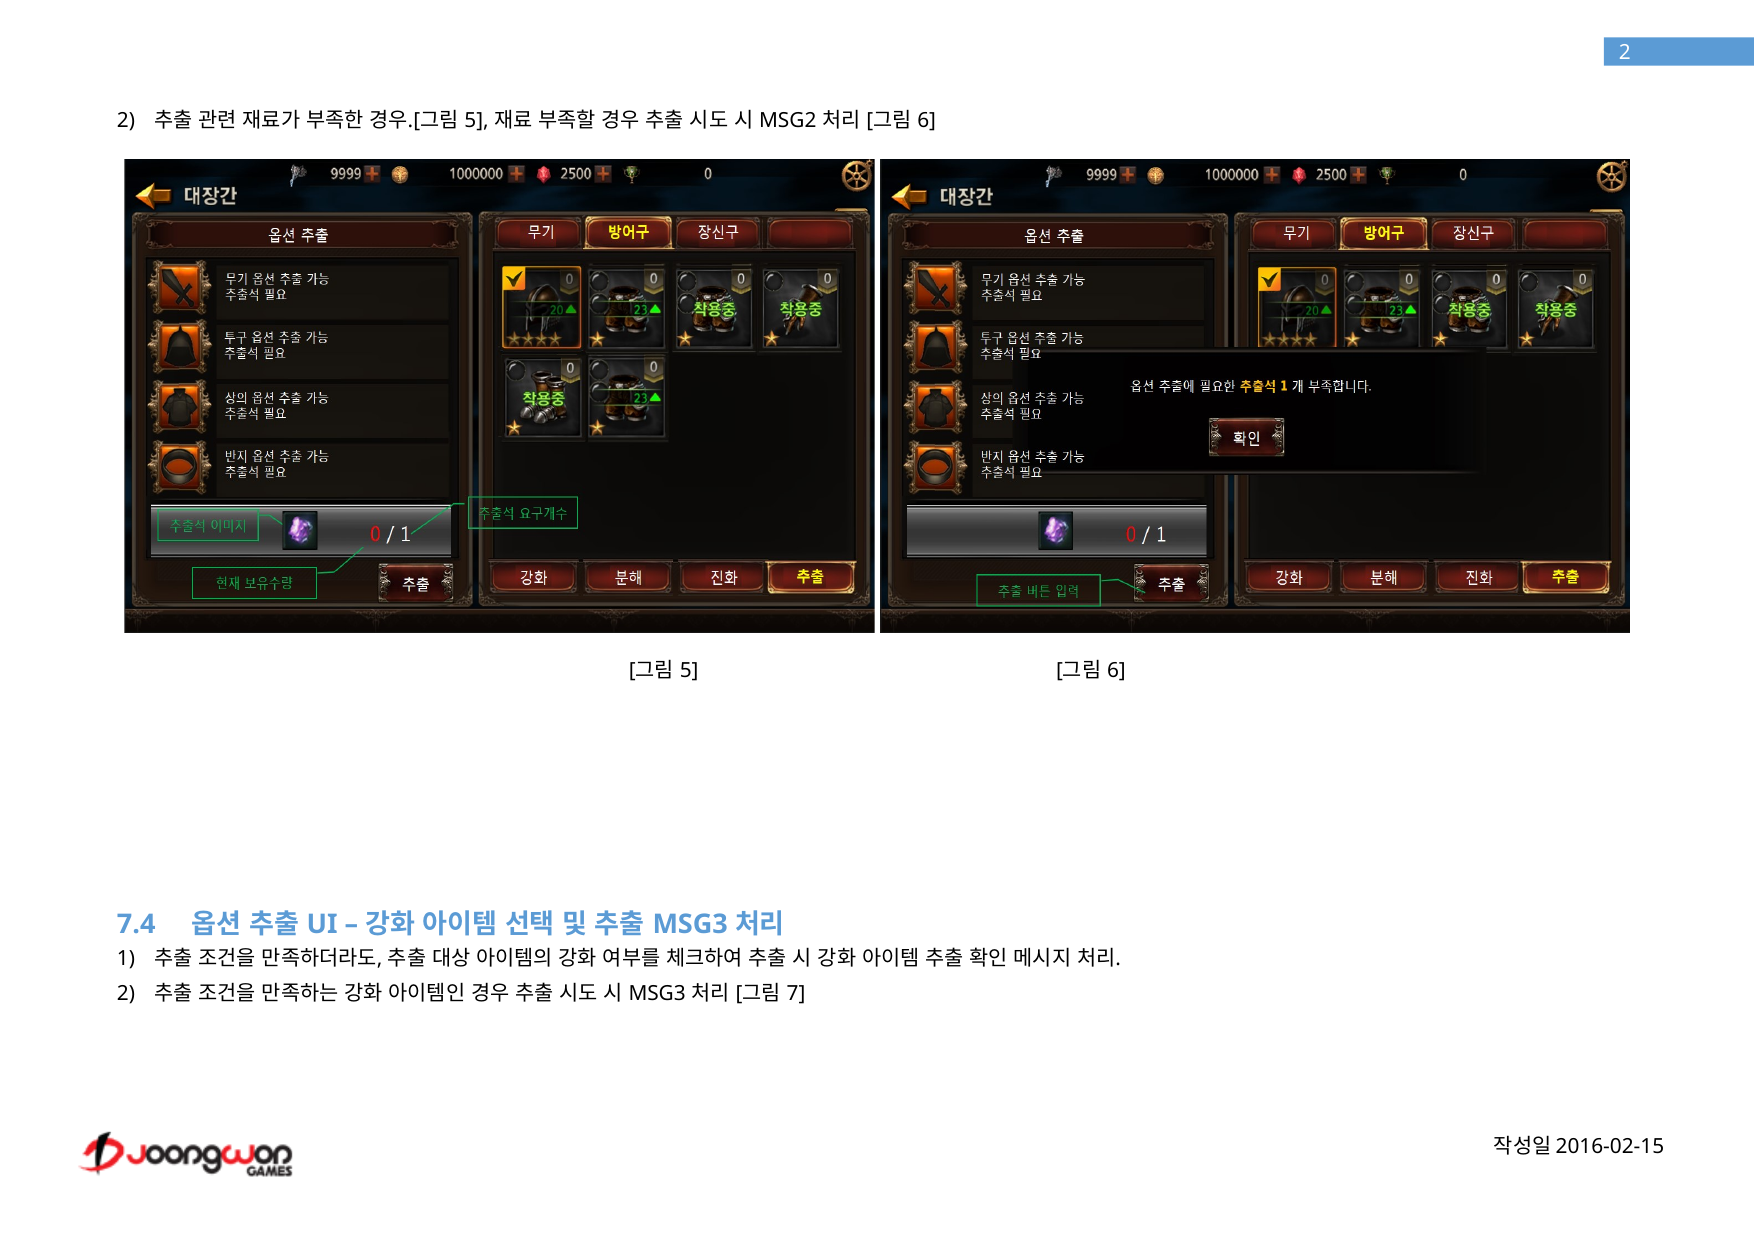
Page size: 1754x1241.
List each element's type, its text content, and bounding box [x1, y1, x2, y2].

text [그림 5] [그림 6] [75, 653, 1679, 684]
list 추출 조건을 만족하는 강화 아이템인 경우 추출 시도 시 MSG3 처리 [그림 7] [117, 976, 1679, 1006]
picture [880, 159, 1630, 633]
list 추출 조건을 만족하더라도, 추출 대상 아이템의 강화 여부를 체크하여 추출 시 강화 아이템 추출 확인 메시지 처리. [117, 941, 1679, 971]
picture [75, 1128, 299, 1182]
subtitle 옵션 추출 UI – 강화 아이템 선택 및 추출 MSG3 처리 [117, 902, 1679, 941]
list 추출 관련 재료가 부족한 경우.[그림 5], 재료 부족할 경우 추출 시도 시 MSG2 처리 [그림 6] [117, 103, 1679, 134]
picture [124, 159, 875, 633]
